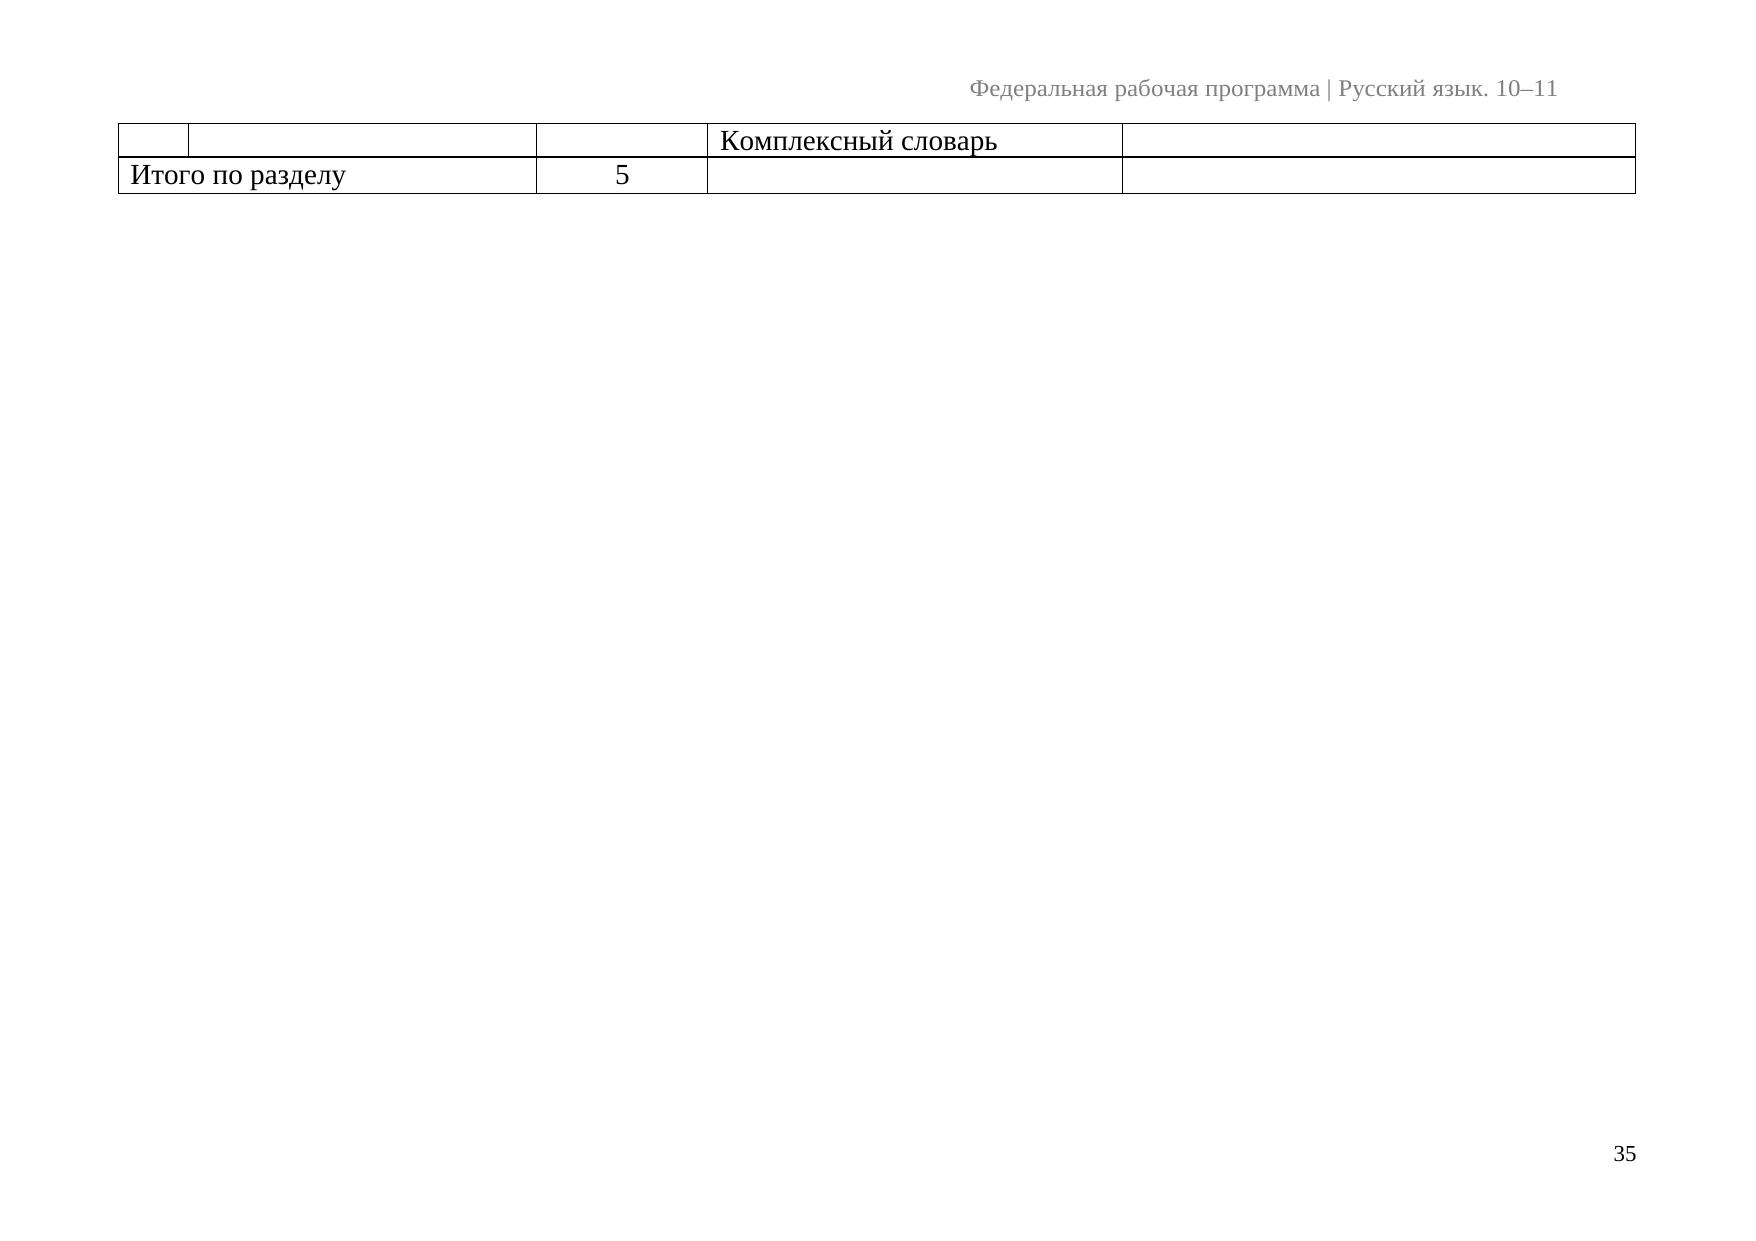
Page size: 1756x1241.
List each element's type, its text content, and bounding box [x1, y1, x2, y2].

table_cell [708, 158, 1122, 193]
table_cell 2.5 [119, 124, 188, 156]
table_cell [1123, 158, 1635, 193]
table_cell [1123, 124, 1635, 156]
table_cell Итого по разделу [119, 158, 536, 193]
table_cell 1 [537, 124, 707, 156]
table_cell 5 [537, 158, 707, 193]
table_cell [189, 124, 536, 156]
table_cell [708, 124, 1122, 156]
